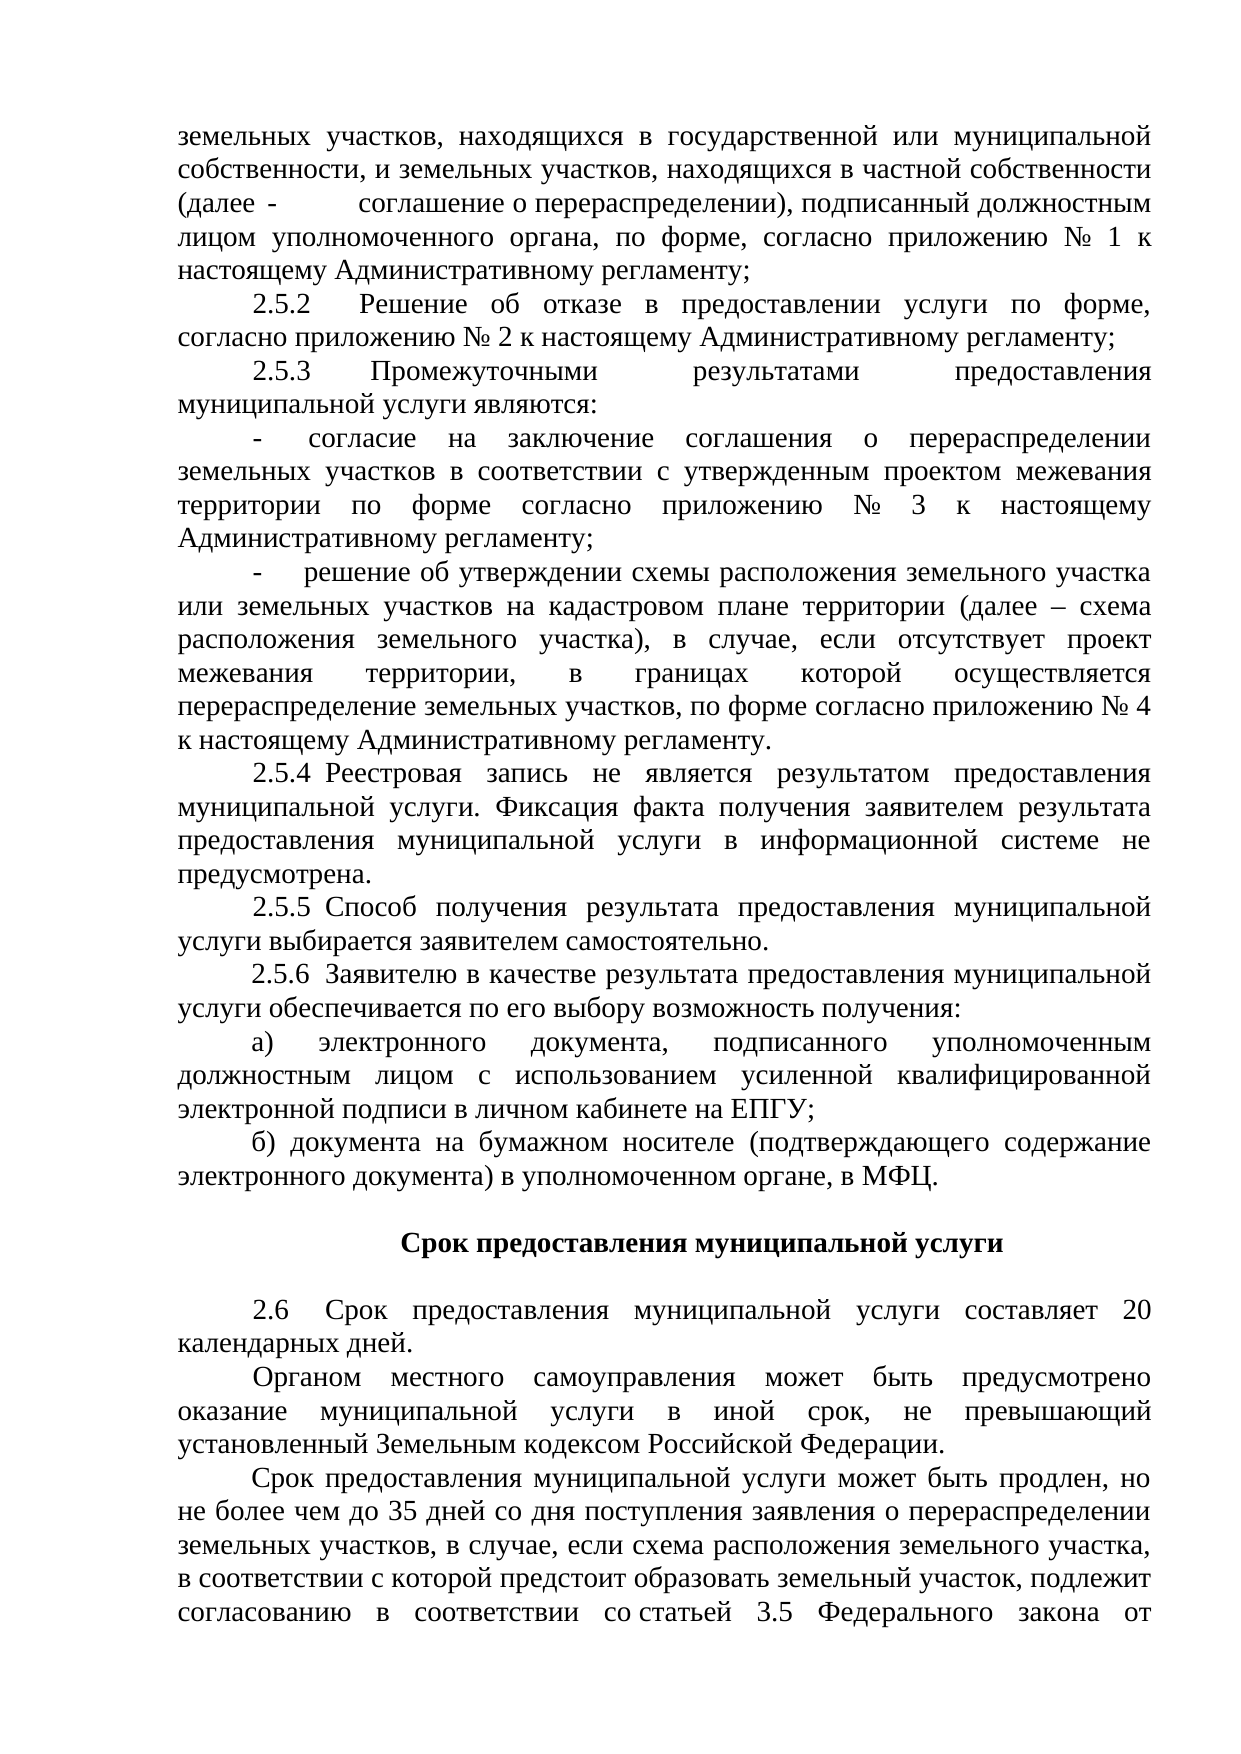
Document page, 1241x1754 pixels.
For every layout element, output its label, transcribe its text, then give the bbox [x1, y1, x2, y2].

list Решение об отказе в предоставлении услуги по форме, согласно приложению № 2 к настоящему Административному регламенту; [177, 286, 1152, 353]
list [177, 118, 1152, 286]
text Органом местного самоуправления может быть предусмотрено оказание муниципальной услуги в иной срок, не превышающий установленный Земельным кодексом Российской Федерации. [177, 1359, 1152, 1460]
list Срок предоставления муниципальной услуги составляет 20 календарных дней. [177, 1292, 1152, 1359]
list согласие на заключение соглашения о перераспределении земельных участков в соответствии с утвержденным проектом межевания территории по форме согласно приложению № 3 к настоящему Административному регламенту; [177, 420, 1152, 554]
list Промежуточными результатами предоставления муниципальной услуги являются: [177, 353, 1152, 420]
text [177, 1460, 1152, 1627]
list Заявителю в качестве результата предоставления муниципальной услуги обеспечивается по его выбору возможность получения: [177, 957, 1152, 1024]
subtitle Срок предоставления муниципальной услуги [177, 1225, 1152, 1258]
text б) документа на бумажном носителе (подтверждающего содержание электронного документа) в уполномоченном органе, в МФЦ. [177, 1124, 1152, 1191]
list Реестровая запись не является результатом предоставления муниципальной услуги. Фиксация факта получения заявителем результата предоставления муниципальной услуги в информационной системе не предусмотрена. [177, 755, 1152, 889]
text а) электронного документа, подписанного уполномоченным должностным лицом с использованием усиленной квалифицированной электронной подписи в личном кабинете на ЕПГУ; [177, 1024, 1152, 1124]
list Способ получения результата предоставления муниципальной услуги выбирается заявителем самостоятельно. [177, 889, 1152, 957]
list решение об утверждении схемы расположения земельного участка или земельных участков на кадастровом плане территории (далее – схема расположения земельного участка), в случае, если отсутствует проект межевания территории, в границах которой осуществляется перераспределение земельных участков, по форме согласно приложению № 4 к настоящему Административному регламенту. [177, 554, 1152, 755]
